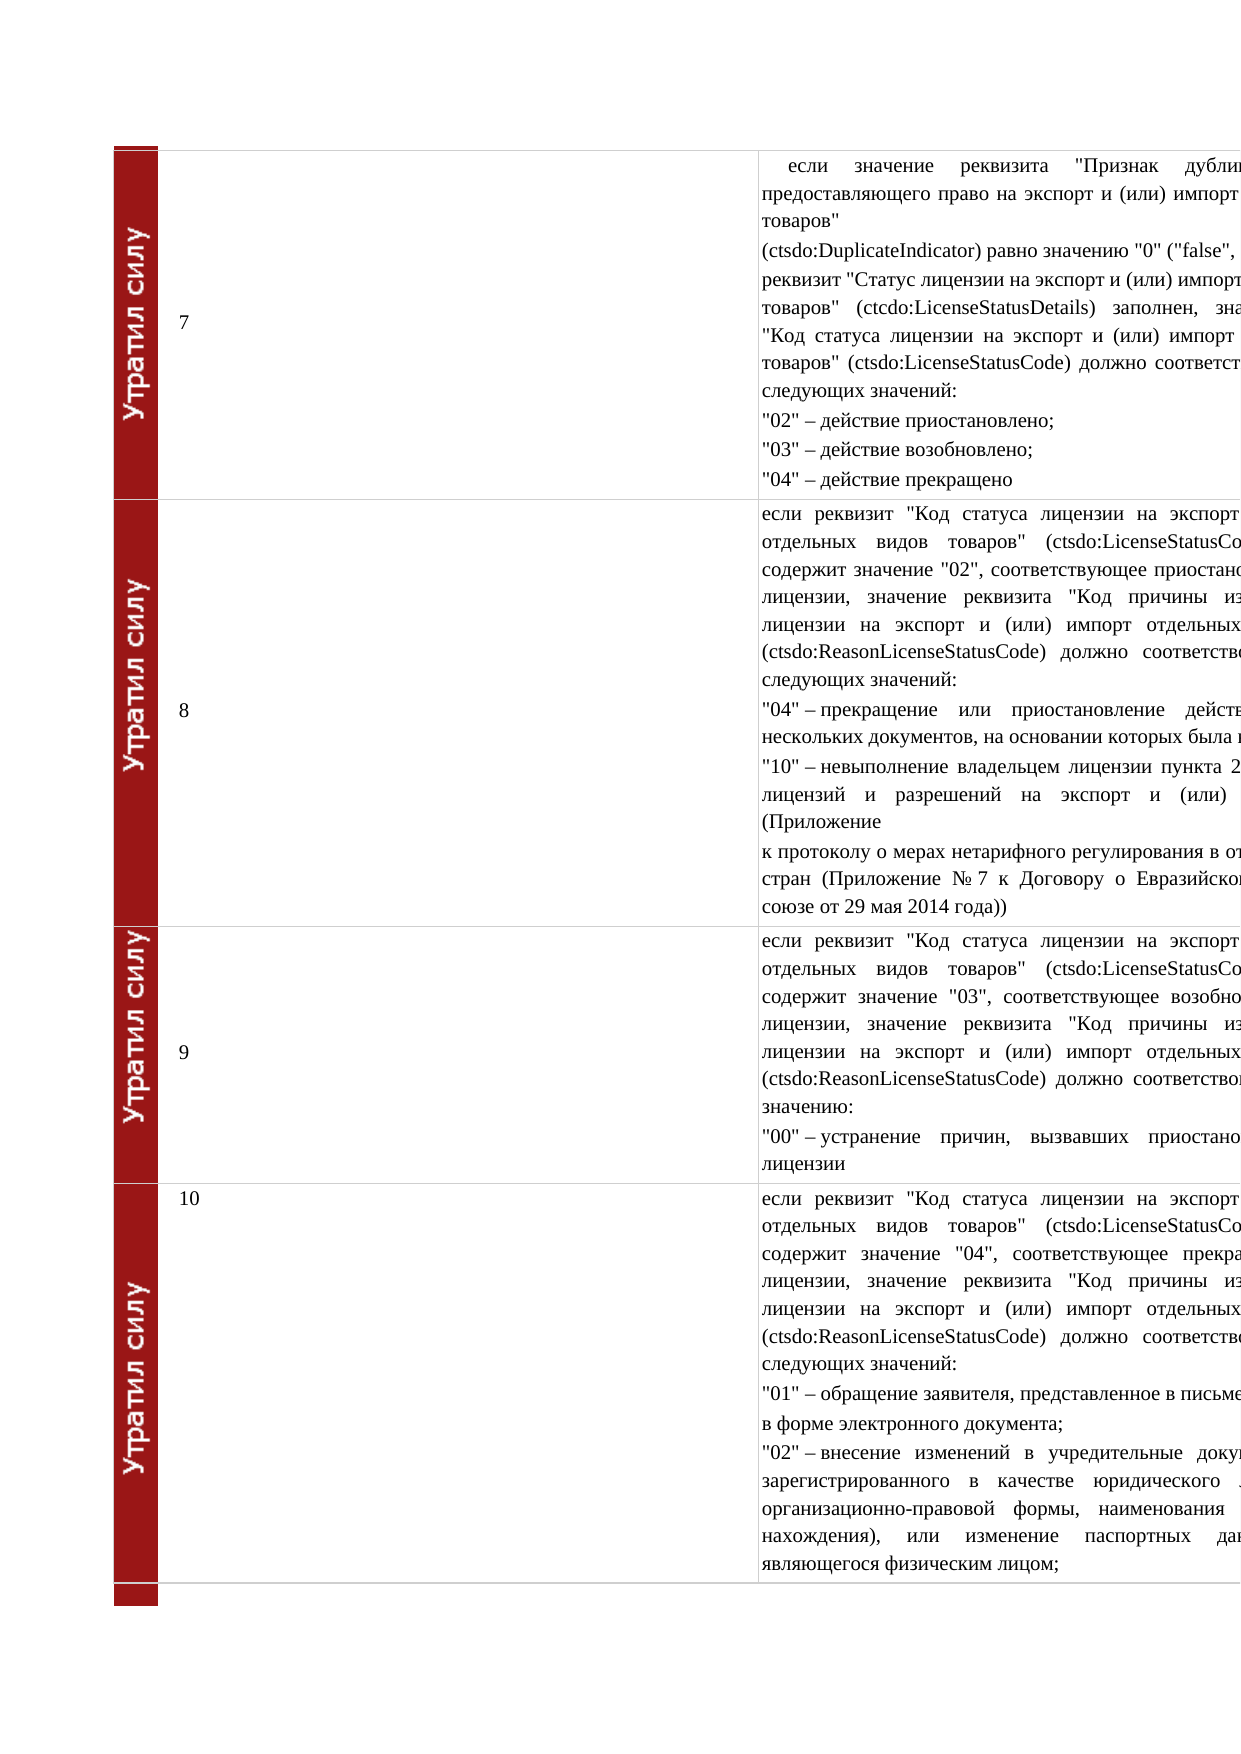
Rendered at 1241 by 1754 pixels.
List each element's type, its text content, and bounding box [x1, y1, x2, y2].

table_cell 10 [114, 1184, 758, 1582]
table_cell если реквизит "Код статуса лицензии на экспорт и (или) импорт отдельных видов товаров" (ctsdo:LicenseStatusCode) заполнен и содержит значение "02", соответствующее приостановлению действия лицензии, значение реквизита "Код причины изменения статуса лицензии на экспорт и (или) импорт отдельных видов товаров" (ctsdo:ReasonLicenseStatusCode) должно соответствовать одному из следующих значений: "04" – прекращение или приостановление действия одного или нескольких документов, на основании которых была выдана лицензия; "10" – невыполнение владельцем лицензии пункта 22 Правил выдачи лицензий и разрешений на экспорт и (или) импорт отваров (Приложение к протоколу о мерах нетарифного регулирования в отношении третьих стран (Приложение № 7 к Договору о Евразийском экономическом союзе от 29 мая 2014 года)) [759, 500, 1240, 926]
table_cell 7 [114, 151, 758, 498]
table_cell 9 [114, 927, 758, 1183]
picture [114, 146, 158, 150]
table_cell если значение реквизита "Признак дубликата документа, предоставляющего право на экспорт и (или) импорт отдельных видов товаров" (ctsdo:DuplicateIndicator) равно значению "0" ("false", "ложь") и если реквизит "Статус лицензии на экспорт и (или) импорт отдельных видов товаров" (ctcdo:LicenseStatusDetails) заполнен, значение реквизита "Код статуса лицензии на экспорт и (или) импорт отдельных видов товаров" (ctsdo:LicenseStatusCode) должно соответствовать одному из следующих значений: "02" – действие приостановлено; "03" – действие возобновлено; "04" – действие прекращено [759, 151, 1240, 498]
table_cell 8 [114, 500, 758, 926]
table_cell если реквизит "Код статуса лицензии на экспорт и (или) импорт отдельных видов товаров" (ctsdo:LicenseStatusCode) заполнен и содержит значение "03", соответствующее возобновлению действия лицензии, значение реквизита "Код причины изменения статуса лицензии на экспорт и (или) импорт отдельных видов товаров" (ctsdo:ReasonLicenseStatusCode) должно соответствовать следующему значению: "00" – устранение причин, вызвавших приостановление действия лицензии [759, 927, 1240, 1183]
picture [114, 1584, 158, 1606]
